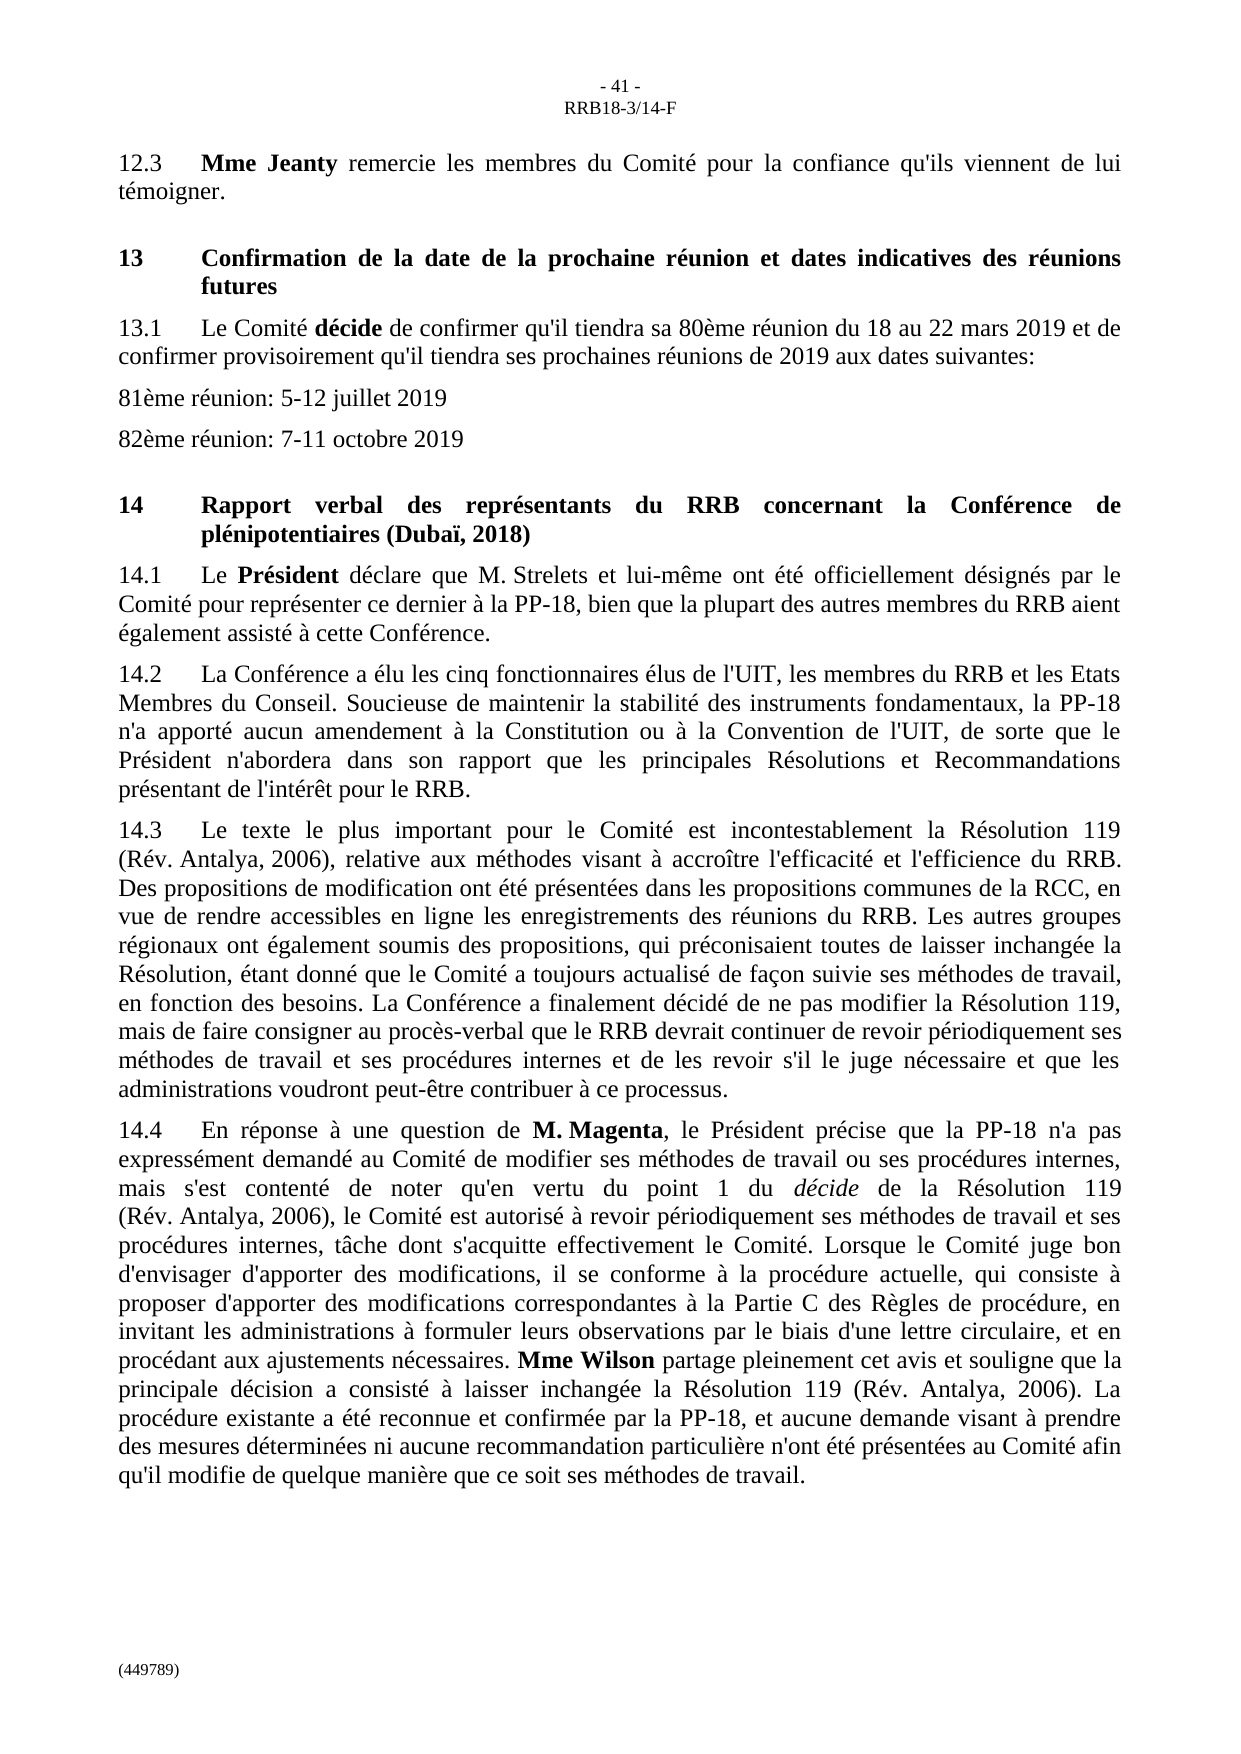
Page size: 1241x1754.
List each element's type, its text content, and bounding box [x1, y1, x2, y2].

subtitle 14 Rapport verbal des représentants du RRB concernant la Conférence de plénipotentiaires (Dubaï, 2018) [118, 490, 1122, 548]
text 14.1 Le Président déclare que M. Strelets et lui-même ont été officiellement désignés par le Comité pour représenter ce dernier à la PP-18, bien que la plupart des autres membres du RRB aient également assisté à cette Conférence. [118, 560, 1122, 646]
subtitle 13 Confirmation de la date de la prochaine réunion et dates indicatives des réunions futures [118, 243, 1122, 300]
text 14.3 Le texte le plus important pour le Comité est incontestablement la Résolution 119 (Rév. Antalya, 2006), relative aux méthodes visant à accroître l'efficacité et l'efficience du RRB. Des propositions de modification ont été présentées dans les propositions communes de la RCC, en vue de rendre accessibles en ligne les enregistrements des réunions du RRB. Les autres groupes régionaux ont également soumis des propositions, qui préconisaient toutes de laisser inchangée la Résolution, étant donné que le Comité a toujours actualisé de façon suivie ses méthodes de travail, en fonction des besoins. La Conférence a finalement décidé de ne pas modifier la Résolution 119, mais de faire consigner au procès-verbal que le RRB devrait continuer de revoir périodiquement ses méthodes de travail et ses procédures internes et de les revoir s'il le juge nécessaire et que les administrations voudront peut-être contribuer à ce processus. [118, 815, 1122, 1103]
text 14.4 En réponse à une question de M. Magenta, le Président précise que la PP-18 n'a pas expressément demandé au Comité de modifier ses méthodes de travail ou ses procédures internes, mais s'est contenté de noter qu'en vertu du point 1 du décide de la Résolution 119 (Rév. Antalya, 2006), le Comité est autorisé à revoir périodiquement ses méthodes de travail et ses procédures internes, tâche dont s'acquitte effectivement le Comité. Lorsque le Comité juge bon d'envisager d'apporter des modifications, il se conforme à la procédure actuelle, qui consiste à proposer d'apporter des modifications correspondantes à la Partie C des Règles de procédure, en invitant les administrations à formuler leurs observations par le biais d'une lettre circulaire, et en procédant aux ajustements nécessaires. Mme Wilson partage pleinement cet avis et souligne que la principale décision a consisté à laisser inchangée la Résolution 119 (Rév. Antalya, 2006). La procédure existante a été reconnue et confirmée par la PP-18, et aucune demande visant à prendre des mesures déterminées ni aucune recommandation particulière n'ont été présentées au Comité afin qu'il modifie de quelque manière que ce soit ses méthodes de travail. [118, 1115, 1122, 1489]
text 12.3 Mme Jeanty remercie les membres du Comité pour la confiance qu'ils viennent de lui témoigner. [118, 148, 1122, 205]
text 14.2 La Conférence a élu les cinq fonctionnaires élus de l'UIT, les membres du RRB et les Etats Membres du Conseil. Soucieuse de maintenir la stabilité des instruments fondamentaux, la PP-18 n'a apporté aucun amendement à la Constitution ou à la Convention de l'UIT, de sorte que le Président n'abordera dans son rapport que les principales Résolutions et Recommandations présentant de l'intérêt pour le RRB. [118, 659, 1122, 803]
text 13.1 Le Comité décide de confirmer qu'il tiendra sa 80ème réunion du 18 au 22 mars 2019 et de confirmer provisoirement qu'il tiendra ses prochaines réunions de 2019 aux dates suivantes: [118, 313, 1122, 370]
text 81ème réunion: 5-12 juillet 2019 [118, 383, 1122, 411]
text 82ème réunion: 7-11 octobre 2019 [118, 424, 1122, 453]
